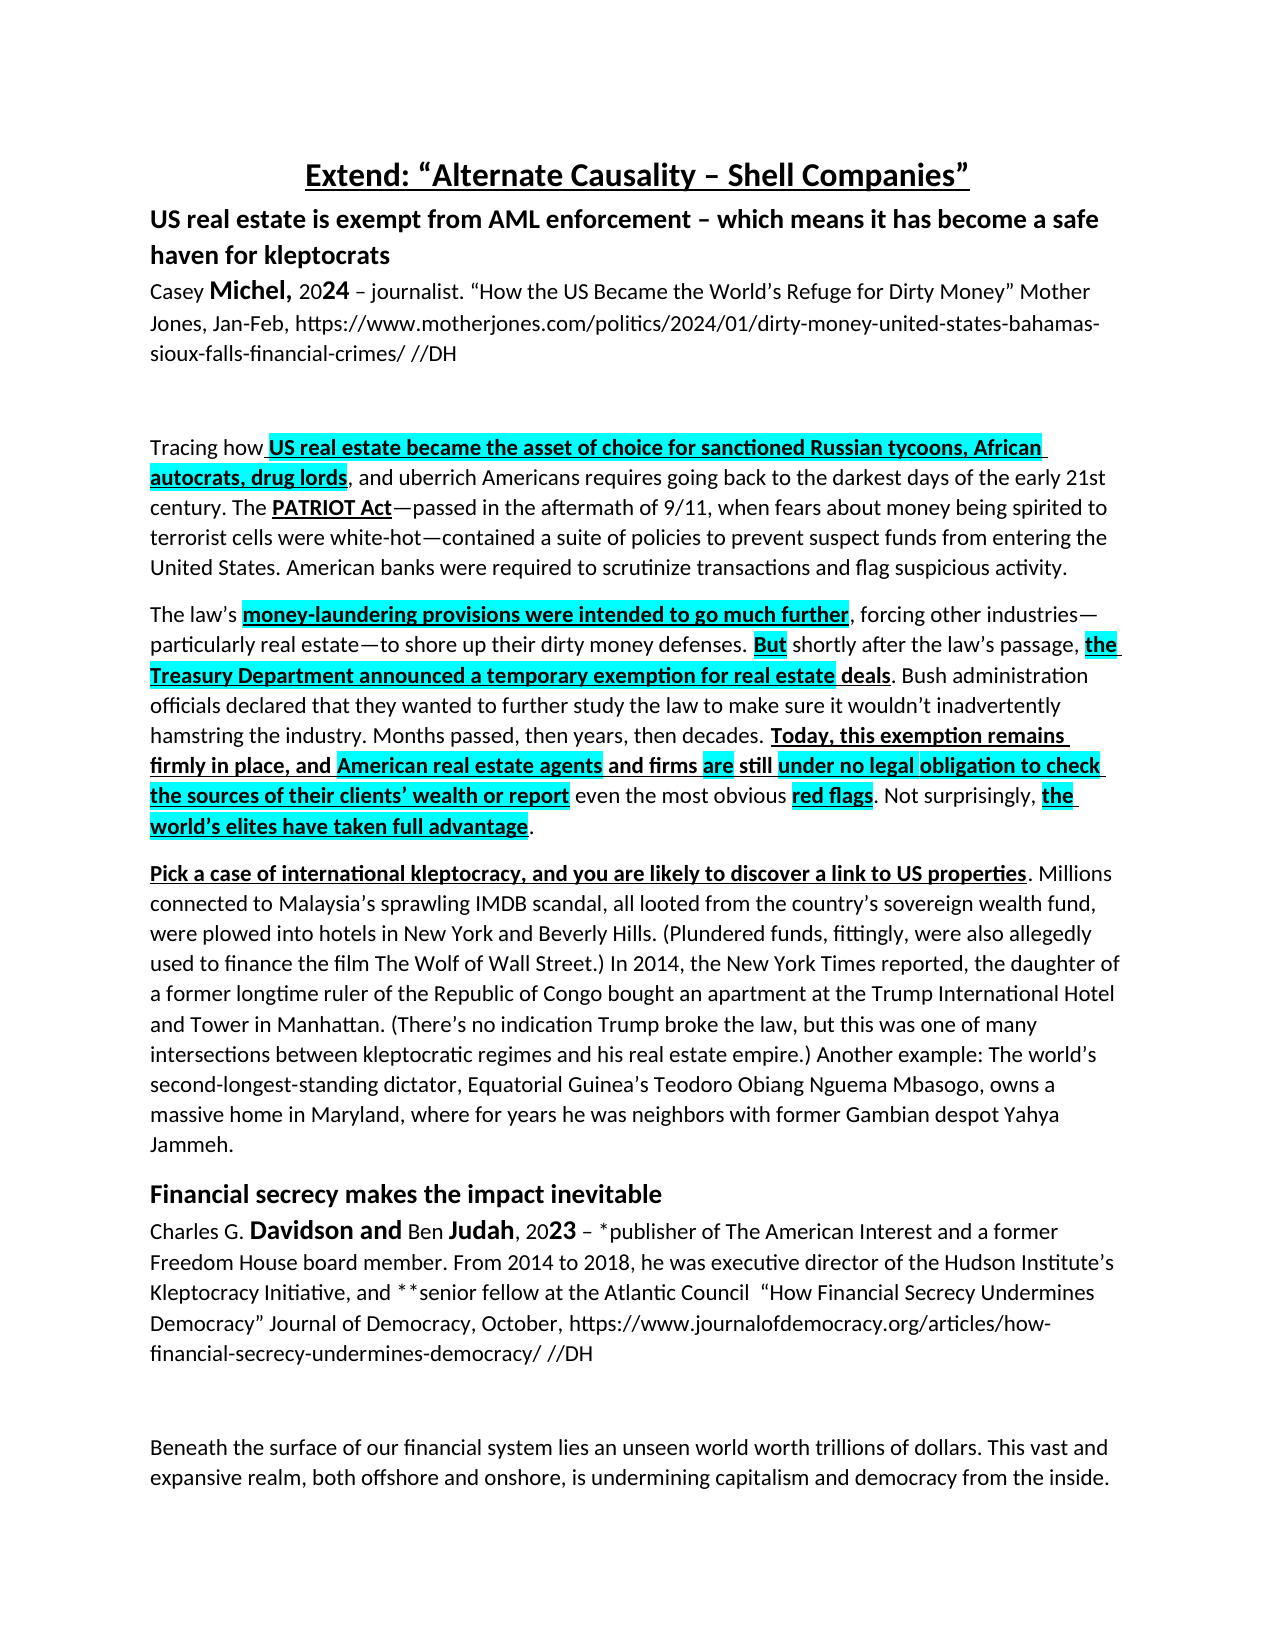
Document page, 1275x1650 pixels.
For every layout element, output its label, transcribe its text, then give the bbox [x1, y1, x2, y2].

text The law’s money-laundering provisions were intended to go much further, forcing other industries—particularly real estate—to shore up their dirty money defenses. But shortly after the law’s passage, the Treasury Department announced a temporary exemption for real estate deals. Bush administration officials declared that they wanted to further study the law to make sure it wouldn’t inadvertently hamstring the industry. Months passed, then years, then decades. Today, this exemption remains firmly in place, and American real estate agents and firms are still under no legal ­obligation to check the sources of their clients’ wealth or report even the most obvious red flags. Not surprisingly, the world’s elites have taken full advantage. [150, 600, 1125, 840]
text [150, 1433, 1125, 1491]
text Tracing how US real estate became the asset of choice for sanctioned Russian tycoons, African autocrats, drug lords, and uberrich Americans requires going back to the darkest days of the early 21st century. The PATRIOT Act—passed in the aftermath of 9/11, when fears about money being spirited to terrorist cells were white-hot—contained a suite of policies to prevent suspect funds from entering the United States. American banks were required to scrutinize transactions and flag suspicious activity. [150, 433, 1125, 582]
subtitle Financial secrecy makes the impact inevitable [150, 1177, 1125, 1211]
text Pick a case of international kleptocracy, and you are likely to discover a link to US properties. Millions connected to ­Malaysia’s sprawling IMDB scandal, all looted from the country’s sovereign wealth fund, were plowed into hotels in New York and Beverly Hills. (Plundered funds, fittingly, were also allegedly used to finance the film The Wolf of Wall Street.) In 2014, the New York Times reported, the daughter of a former longtime ruler of the Republic of Congo bought an apartment at the Trump International Hotel and Tower in Manhattan. (There’s no indication Trump broke the law, but this was one of many intersections between kleptocratic regimes and his real estate empire.) Another example: The world’s second-longest-­standing dictator, Equatorial Guinea’s Teodoro Obiang Nguema Mbasogo, owns a massive home in Maryland, where for years he was neighbors with former Gambian despot Yahya Jammeh. [150, 859, 1125, 1159]
subtitle US real estate is exempt from AML enforcement – which means it has become a safe haven for kleptocrats [150, 202, 1125, 271]
text Casey Michel, 2024 – journalist. “How the US Became the World’s Refuge for Dirty Money” Mother Jones, Jan-Feb, https://www.motherjones.com/politics/2024/01/dirty-money-united-states-bahamas-sioux-falls-financial-crimes/ //DH [150, 273, 1125, 367]
text Charles G. Davidson and Ben Judah, 2023 – *publisher of The American Interest and a former Freedom House board member. From 2014 to 2018, he was executive director of the Hudson Institute’s Kleptocracy Initiative, and **senior fellow at the Atlantic Council “How Financial Secrecy Undermines Democracy” Journal of Democracy, October, https://www.journalofdemocracy.org/articles/how-financial-secrecy-undermines-democracy/ //DH [150, 1213, 1125, 1367]
subtitle Extend: “Alternate Causality – Shell Companies” [150, 154, 1125, 195]
